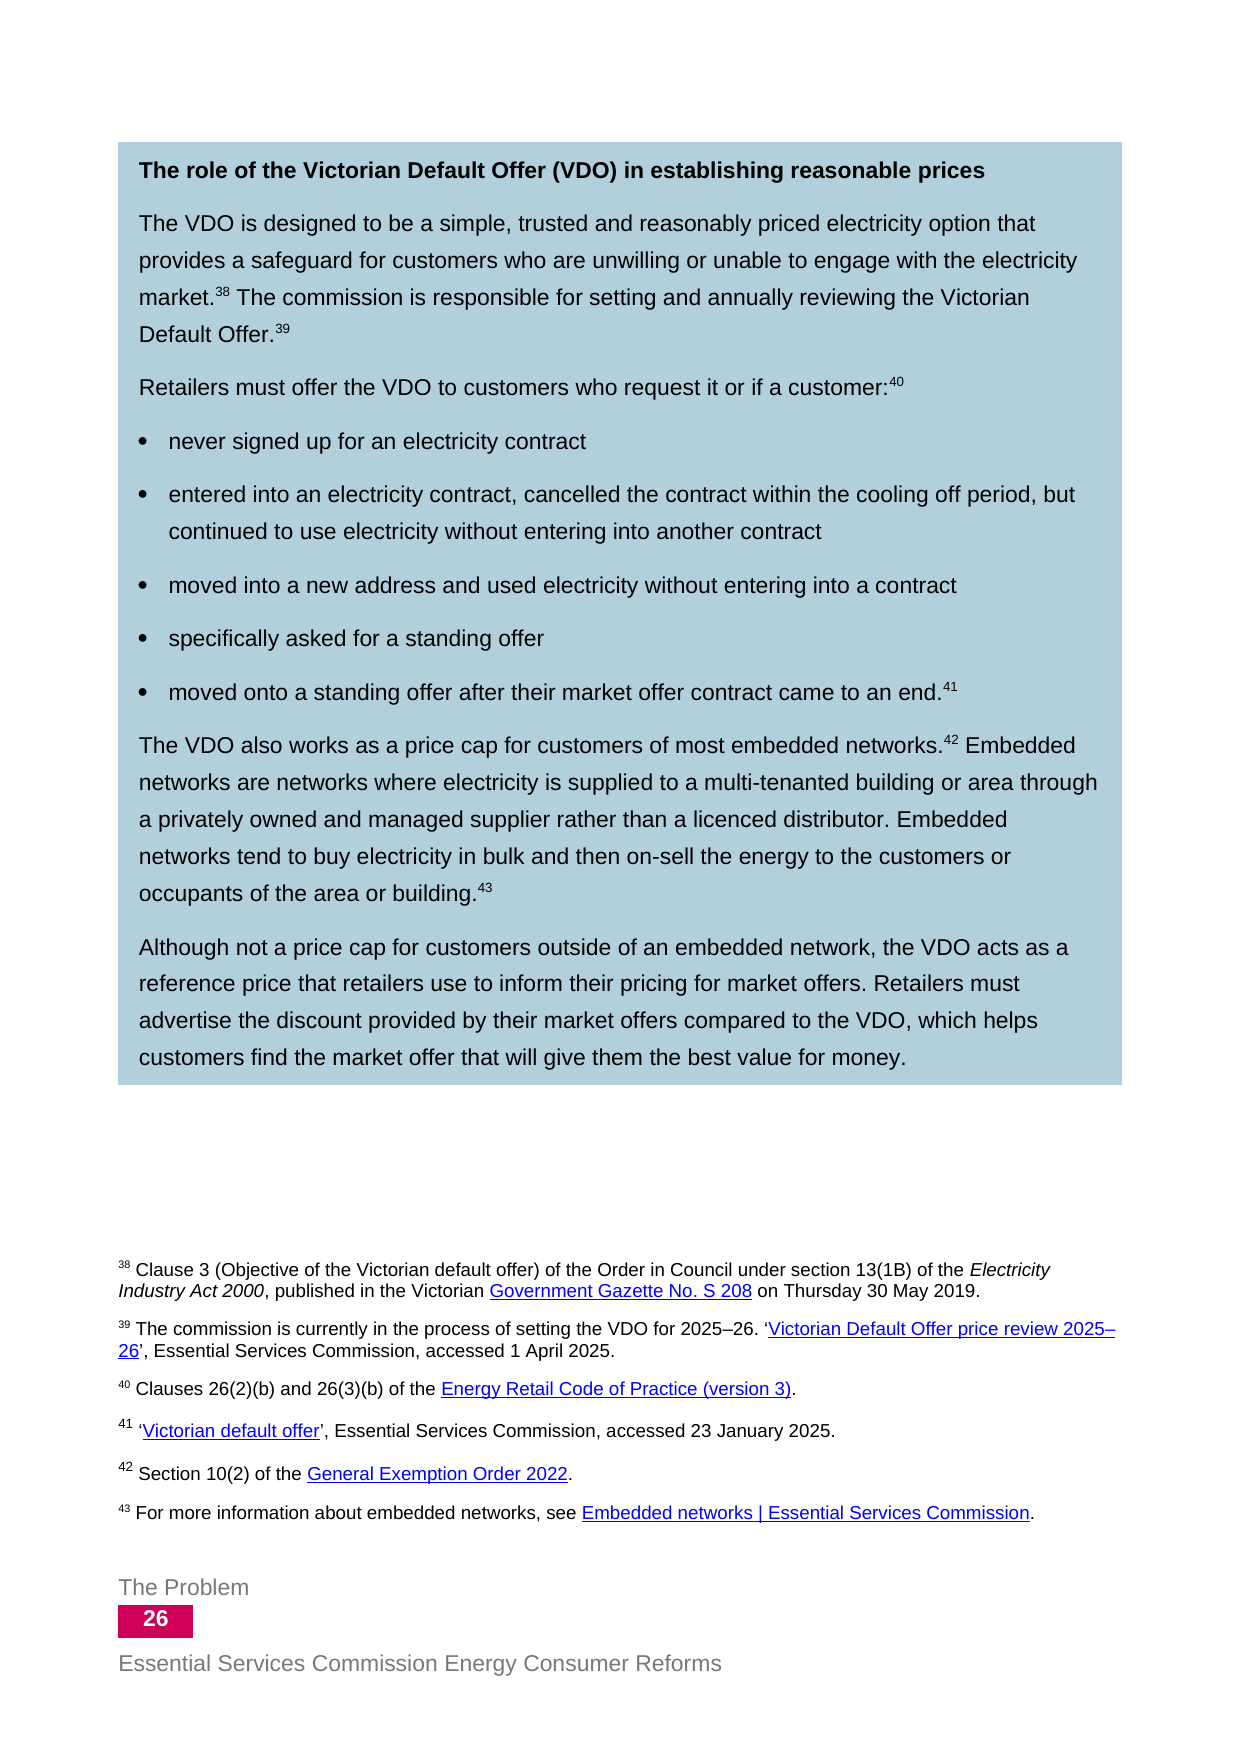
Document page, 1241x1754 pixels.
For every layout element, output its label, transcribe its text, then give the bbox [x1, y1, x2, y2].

text entered into an electricity contract, cancelled the contract within the cooling off period, but continued to use electricity without entering into another contract [130, 467, 1110, 544]
text Retailers must offer the VDO to customers who request it or if a customer: [130, 360, 1110, 401]
subtitle The role of the Victorian Default Offer (VDO) in establishing reasonable prices [130, 155, 1110, 183]
text The VDO is designed to be a simple, trusted and reasonably priced electricity option that provides a safeguard for customers who are unwilling or unable to engage with the electricity market. The commission is responsible for setting and annually reviewing the Victorian Default Offer. [130, 196, 1110, 347]
text moved onto a standing offer after their market offer contract came to an end. [130, 664, 1110, 705]
text never signed up for an electricity contract [130, 413, 1110, 454]
text The VDO also works as a price cap for customers of most embedded networks. Embedded networks are networks where electricity is supplied to a multi-tenanted building or area through a privately owned and managed supplier rather than a licenced distributor. Embedded networks tend to buy electricity in bulk and then on-sell the energy to the customers or occupants of the area or building. [130, 718, 1110, 906]
text moved into a new address and used electricity without entering into a contract [130, 557, 1110, 598]
text Although not a price cap for customers outside of an embedded network, the VDO acts as a reference price that retailers use to inform their pricing for market offers. Retailers must advertise the discount provided by their market offers compared to the VDO, which helps customers find the market offer that will give them the best value for money. [130, 919, 1110, 1072]
text specifically asked for a standing offer [130, 611, 1110, 652]
